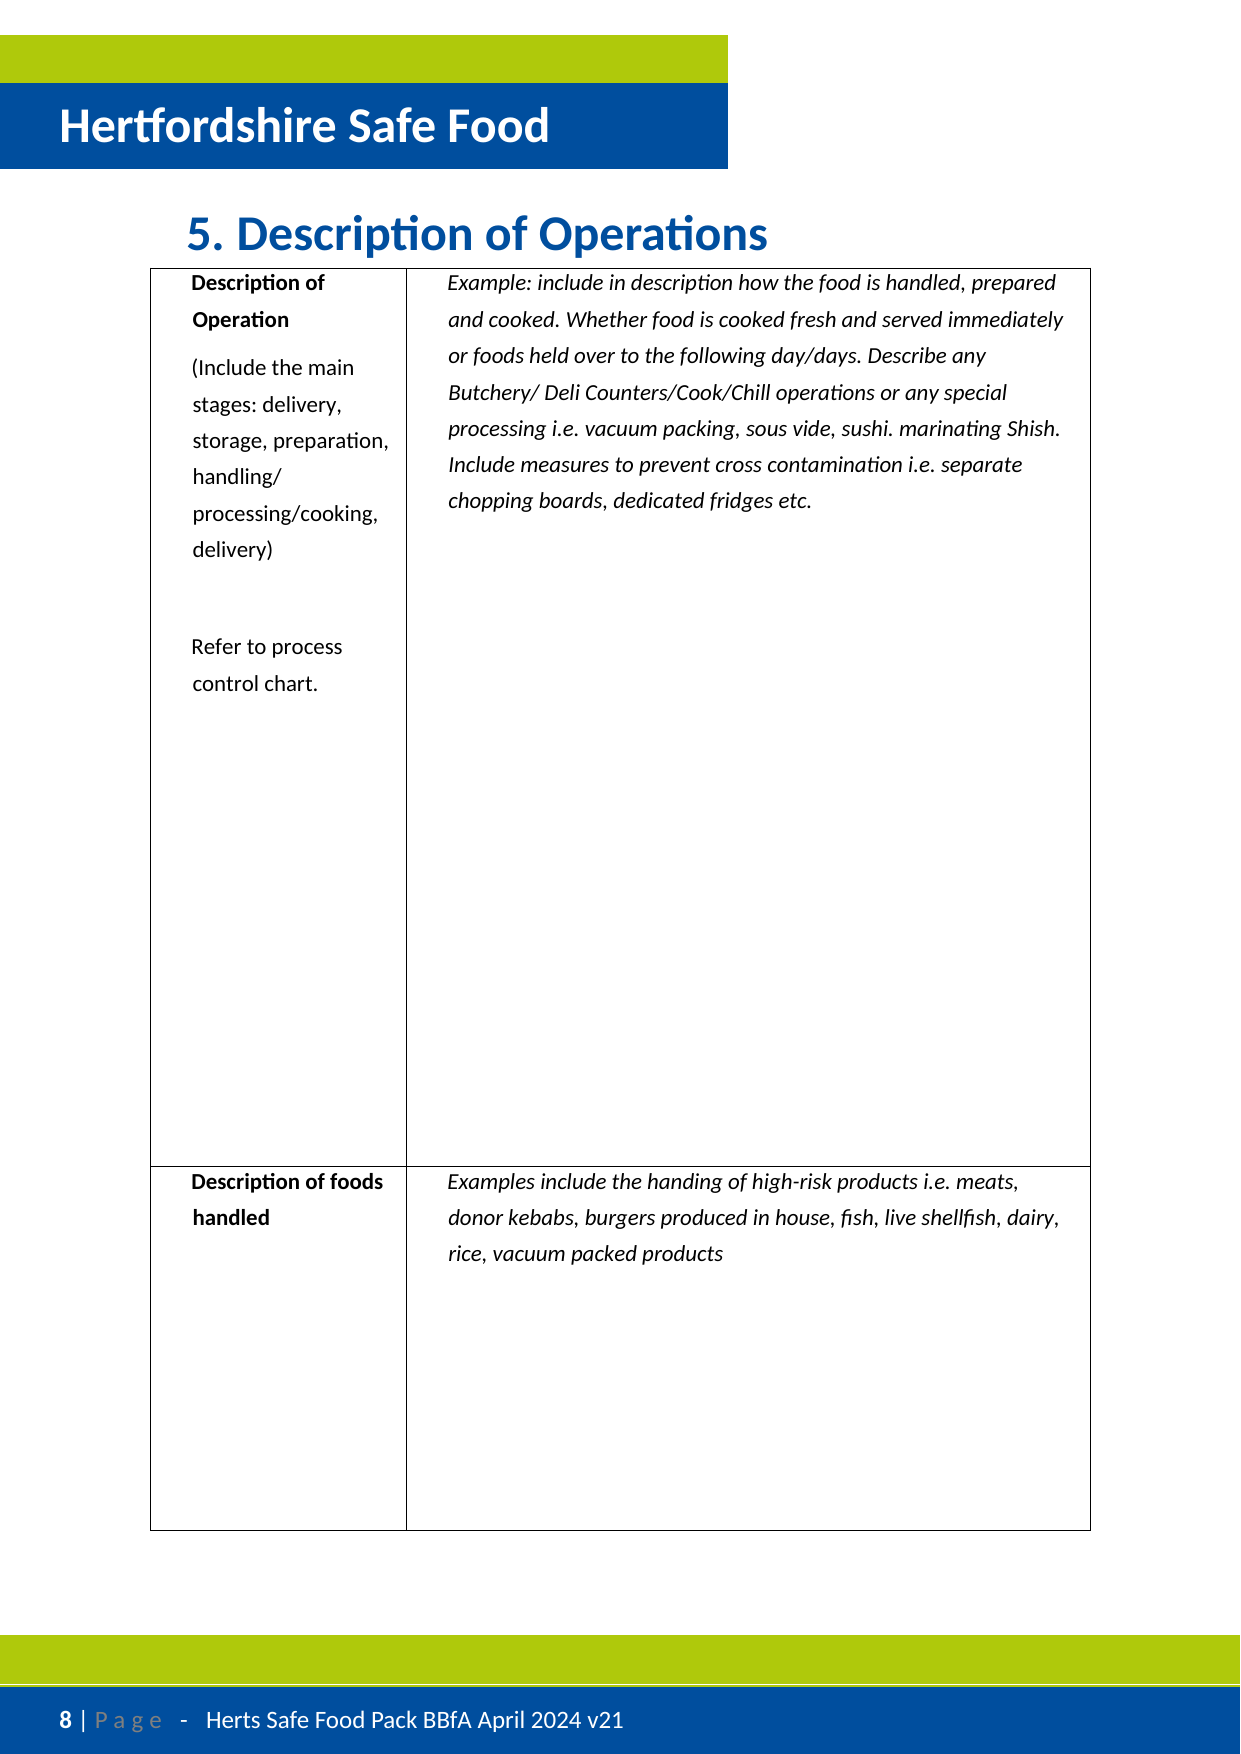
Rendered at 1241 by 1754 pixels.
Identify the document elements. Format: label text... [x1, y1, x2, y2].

table_header Description of Operation (Include the main stages: delivery, storage, preparation, handling/ processing/cooking, delivery) Refer to process control chart. [151, 269, 406, 1166]
table_header Example: include in description how the food is handled, prepared and cooked. Whether food is cooked fresh and served immediately or foods held over to the following day/days. Describe any Butchery/ Deli Counters/Cook/Chill operations or any special processing i.e. vacuum packing, sous vide, sushi. marinating Shish. Include measures to prevent cross contamination i.e. separate chopping boards, dedicated fridges etc. [407, 269, 1090, 1166]
table_cell Examples include the handing of high-risk products i.e. meats, donor kebabs, burgers produced in house, fish, live shellfish, dairy, rice, vacuum packed products [407, 1167, 1090, 1530]
subtitle Description of Operations [186, 202, 1090, 263]
table_cell Description of foods handled [151, 1167, 406, 1530]
